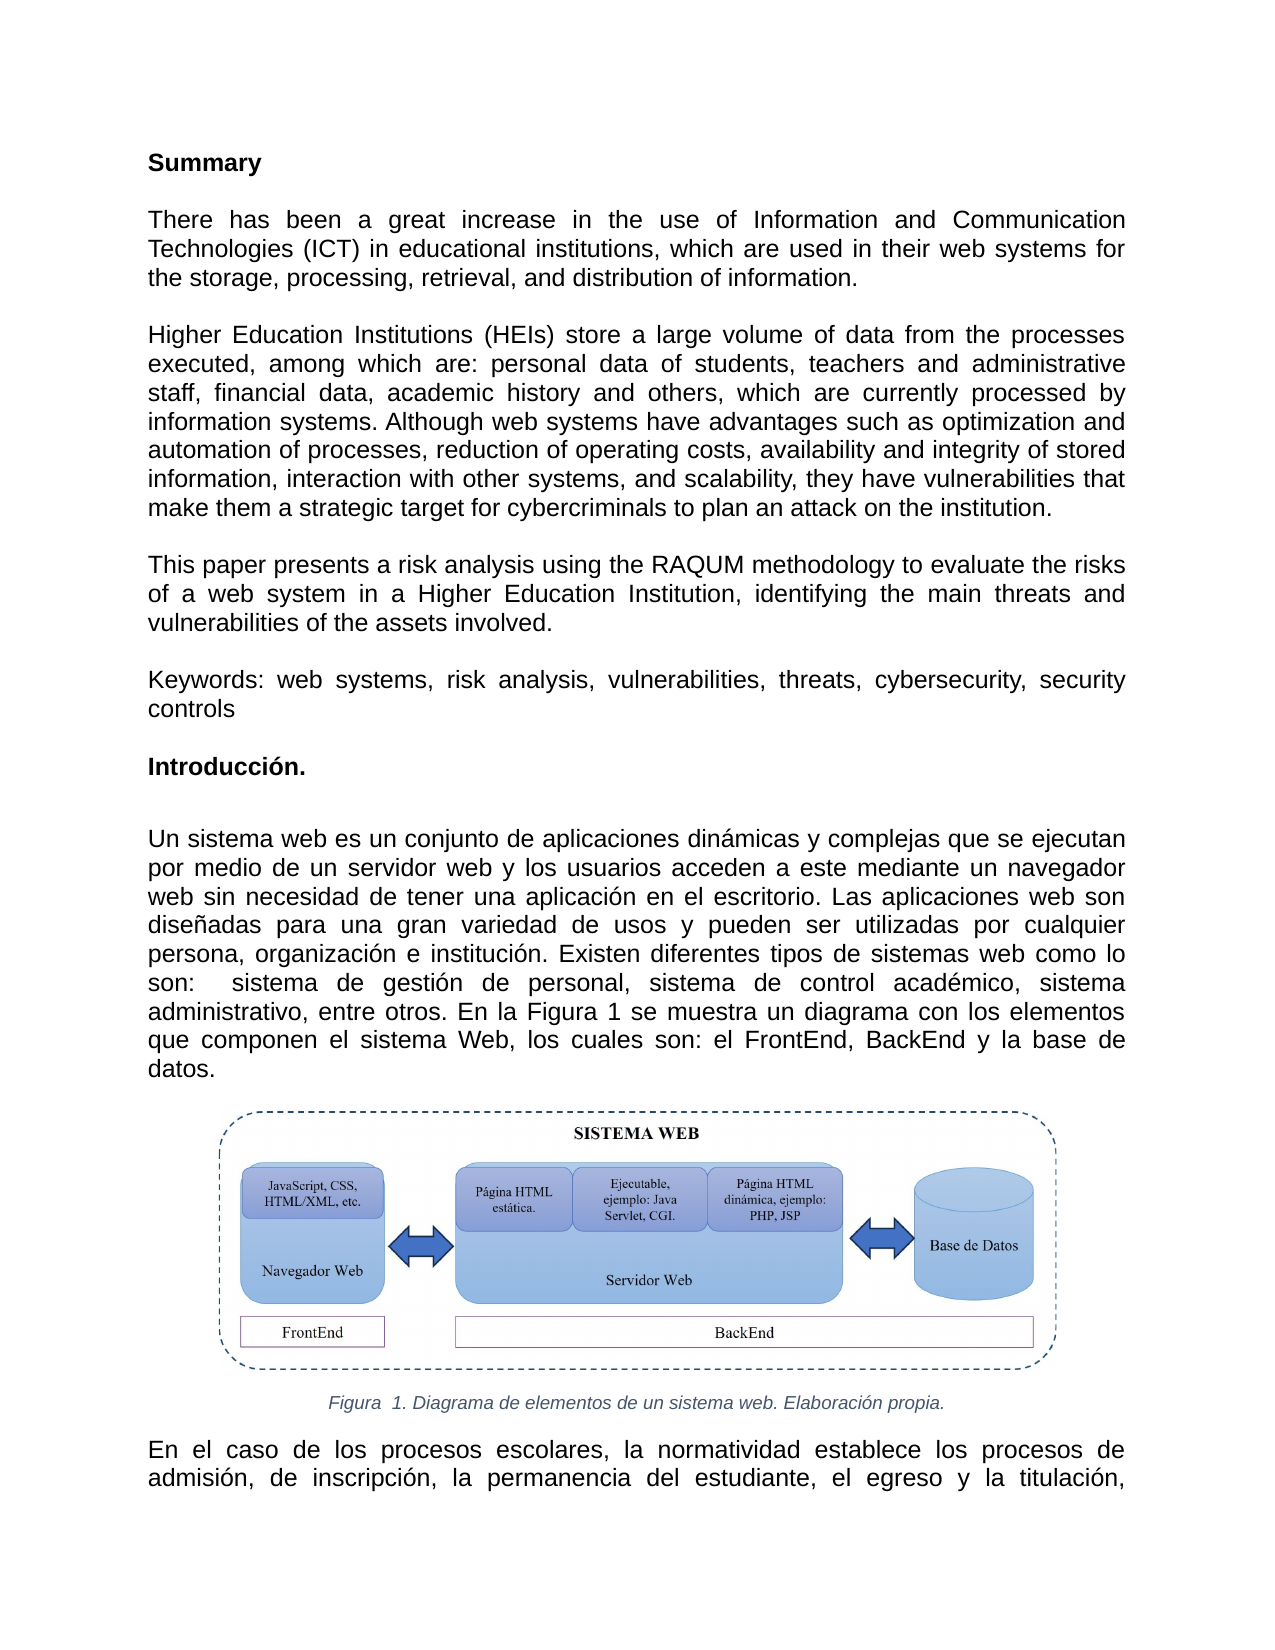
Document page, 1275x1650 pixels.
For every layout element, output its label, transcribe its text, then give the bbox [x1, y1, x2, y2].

text Un sistema web es un conjunto de aplicaciones dinámicas y complejas que se ejecutan por medio de un servidor web y los usuarios acceden a este mediante un navegador web sin necesidad de tener una aplicación en el escritorio. Las aplicaciones web son diseñadas para una gran variedad de usos y pueden ser utilizadas por cualquier persona, organización e institución. Existen diferentes tipos de sistemas web como lo son: sistema de gestión de personal, sistema de control académico, sistema administrativo, entre otros. En la Figura 1 se muestra un diagrama con los elementos que componen el sistema Web, los cuales son: el FrontEnd, BackEnd y la base de datos. [148, 824, 1127, 1083]
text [148, 1435, 1127, 1492]
picture [218, 1111, 1057, 1370]
text Higher Education Institutions (HEIs) store a large volume of data from the processes executed, among which are: personal data of students, teachers and administrative staff, financial data, academic history and others, which are currently processed by information systems. Although web systems have advantages such as optimization and automation of processes, reduction of operating costs, availability and integrity of stored information, interaction with other systems, and scalability, they have vulnerabilities that make them a strategic target for cybercriminals to plan an attack on the institution. [148, 320, 1127, 521]
text This paper presents a risk analysis using the RAQUM methodology to evaluate the risks of a web system in a Higher Education Institution, identifying the main threats and vulnerabilities of the assets involved. [148, 550, 1127, 636]
text Keywords: web systems, risk analysis, vulnerabilities, threats, cybersecurity, security controls [148, 665, 1127, 723]
text Introducción. [148, 752, 1127, 781]
text Summary [148, 148, 1127, 176]
text There has been a great increase in the use of Information and Communication Technologies (ICT) in educational institutions, which are used in their web systems for the storage, processing, retrieval, and distribution of information. [148, 205, 1127, 291]
